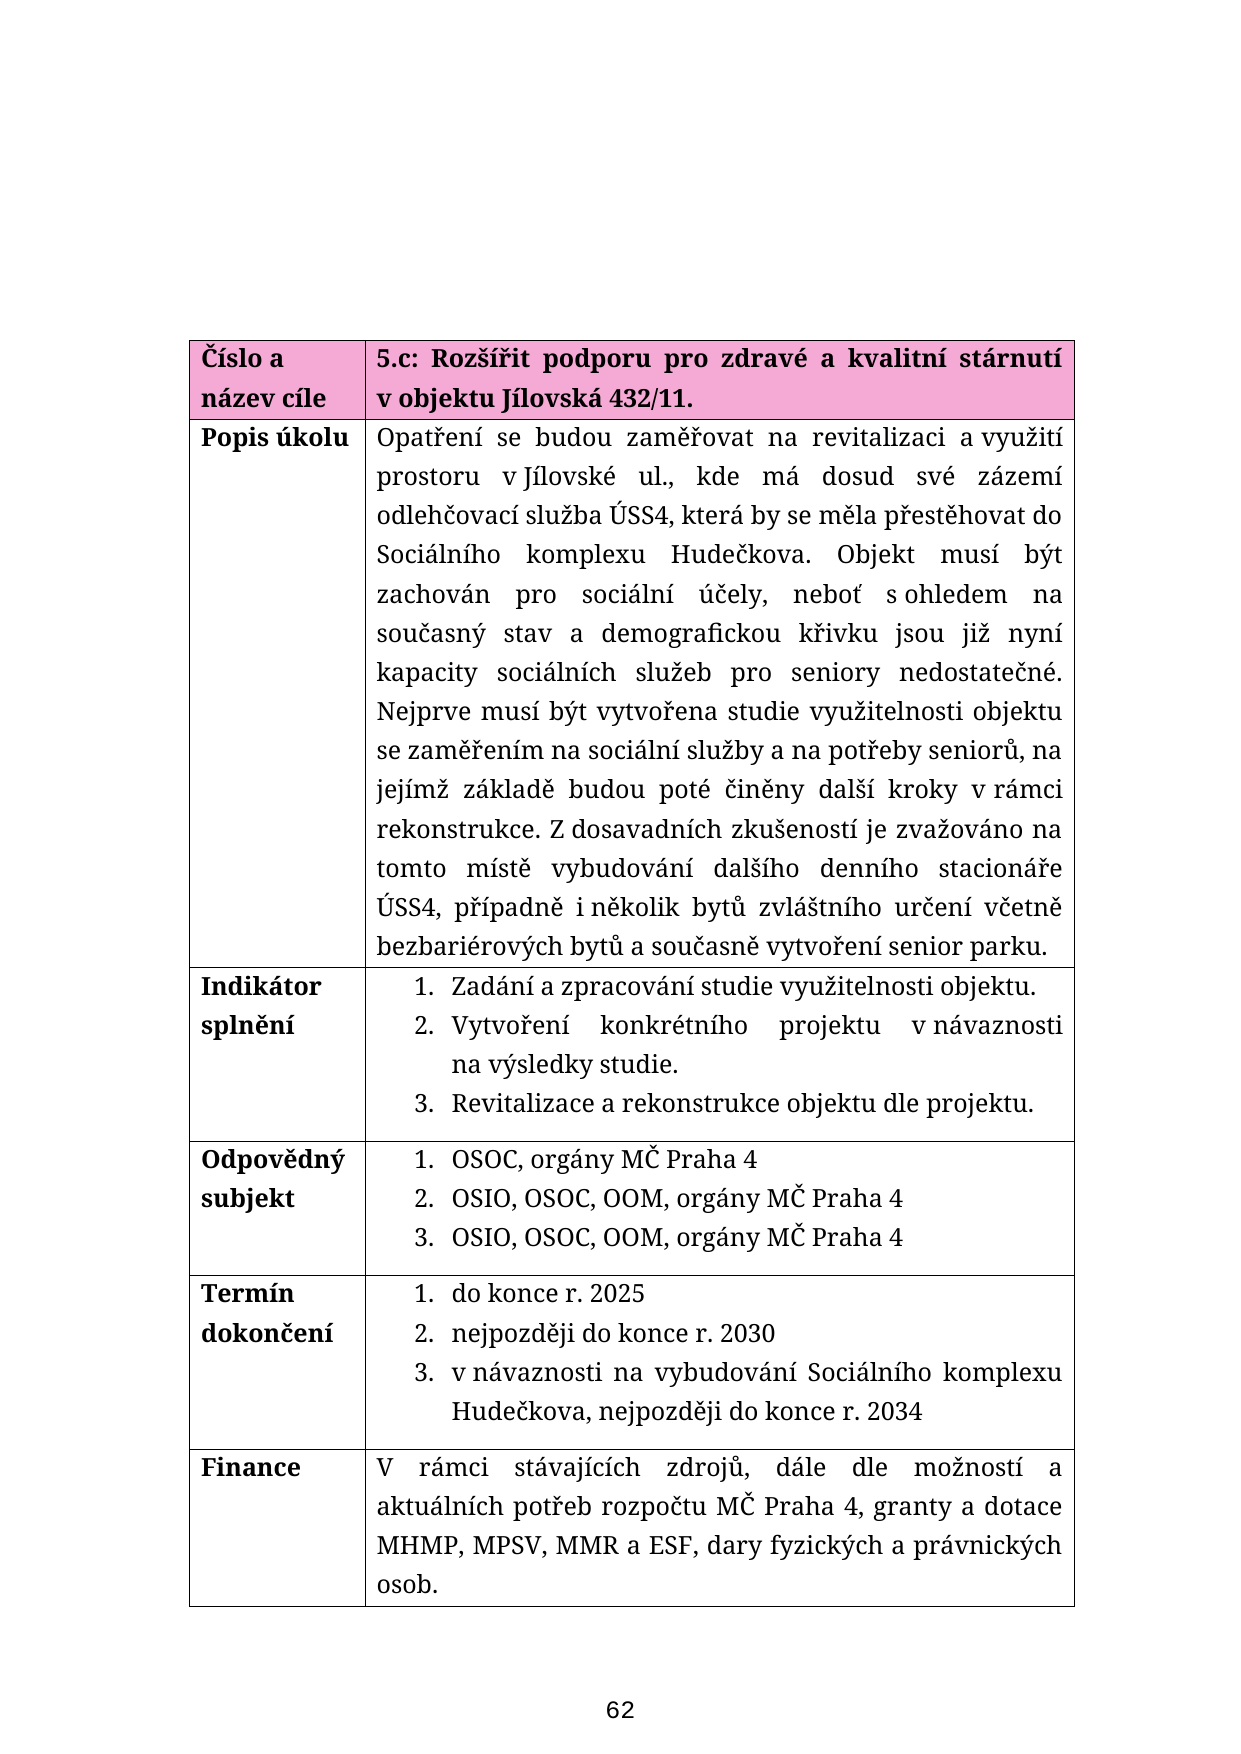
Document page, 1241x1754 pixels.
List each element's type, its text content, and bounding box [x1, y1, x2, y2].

table_header Číslo a název cíle [190, 341, 365, 419]
table_cell Popis úkolu [190, 420, 365, 967]
table_cell Opatření se budou zaměřovat na revitalizaci a využití prostoru v Jílovské ul., kde má dosud své zázemí odlehčovací služba ÚSS4, která by se měla přestěhovat do Sociálního komplexu Hudečkova. Objekt musí být zachován pro sociální účely, neboť s ohledem na současný stav a demografickou křivku jsou již nyní kapacity sociálních služeb pro seniory nedostatečné. Nejprve musí být vytvořena studie využitelnosti objektu se zaměřením na sociální služby a na potřeby seniorů, na jejímž základě budou poté činěny další kroky v rámci rekonstrukce. Z dosavadních zkušeností je zvažováno na tomto místě vybudování dalšího denního stacionáře ÚSS4, případně i několik bytů zvláštního určení včetně bezbariérových bytů a současně vytvoření senior parku. [366, 420, 1074, 967]
table_cell Termín dokončení [190, 1276, 365, 1449]
table_header 5.c: Rozšířit podporu pro zdravé a kvalitní stárnutí v objektu Jílovská 432/11. [366, 341, 1074, 419]
table_cell Zadání a zpracování studie využitelnosti objektu. Vytvoření konkrétního projektu v návaznosti na výsledky studie. Revitalizace a rekonstrukce objektu dle projektu. [366, 968, 1074, 1141]
table_cell Indikátor splnění [190, 968, 365, 1141]
table_cell OSOC, orgány MČ Praha 4 OSIO, OSOC, OOM, orgány MČ Praha 4 OSIO, OSOC, OOM, orgány MČ Praha 4 [366, 1142, 1074, 1275]
table_cell do konce r. 2025 nejpozději do konce r. 2030 v návaznosti na vybudování Sociálního komplexu Hudečkova, nejpozději do konce r. 2034 [366, 1276, 1074, 1449]
table_cell V rámci stávajících zdrojů, dále dle možností a aktuálních potřeb rozpočtu MČ Praha 4, granty a dotace MHMP, MPSV, MMR a ESF, dary fyzických a právnických osob. [366, 1450, 1074, 1606]
table_cell Finance [190, 1450, 365, 1606]
table_cell Odpovědný subjekt [190, 1142, 365, 1275]
